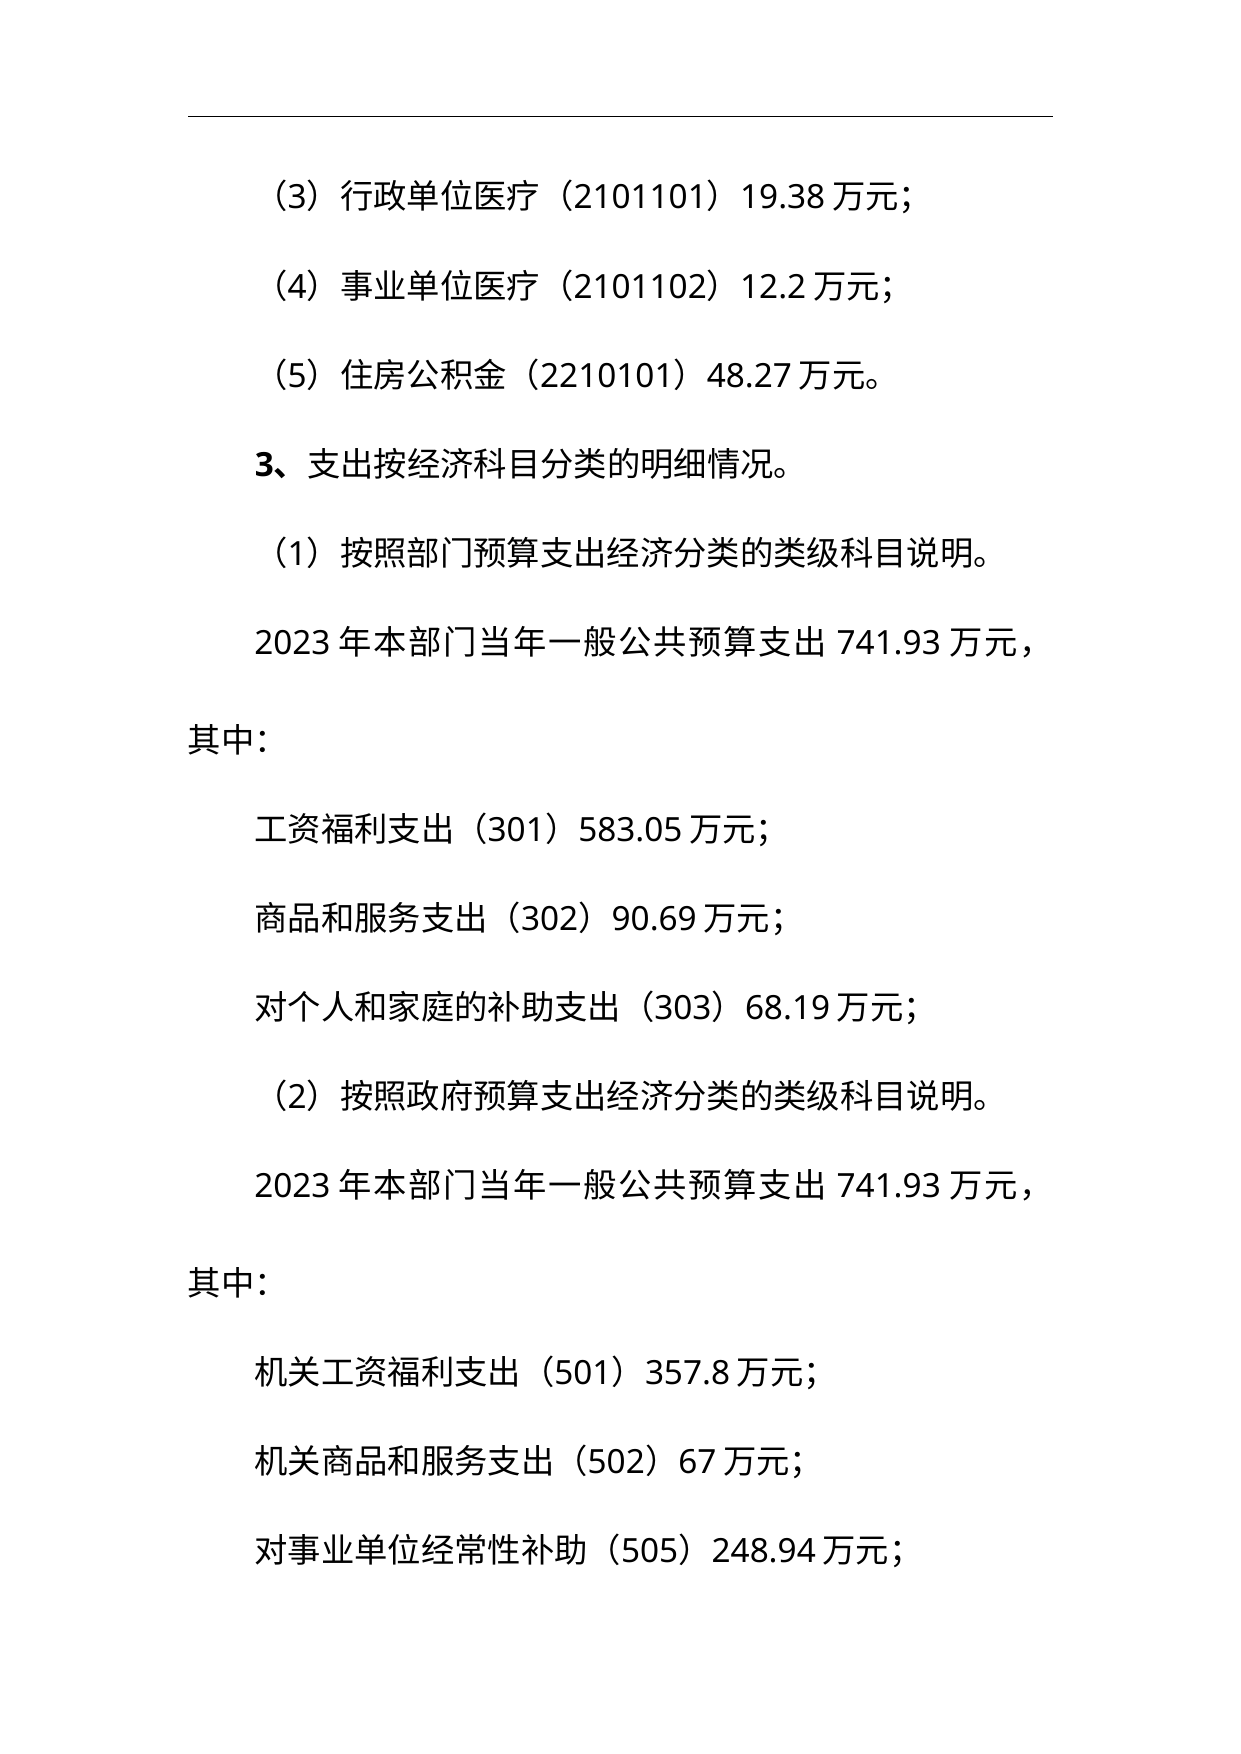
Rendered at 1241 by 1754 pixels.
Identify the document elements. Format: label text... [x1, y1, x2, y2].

text 商品和服务支出（302）90.69万元； [187, 883, 1053, 948]
text （3）行政单位医疗（2101101）19.38万元； [187, 162, 1053, 227]
text 2023年本部门当年一般公共预算支出741.93万元，其中： [187, 1151, 1053, 1313]
text 2023年本部门当年一般公共预算支出741.93万元，其中： [187, 608, 1053, 770]
text 机关商品和服务支出（502）67万元； [187, 1427, 1053, 1492]
text 对个人和家庭的补助支出（303）68.19万元； [187, 973, 1053, 1038]
text （5）住房公积金（2210101）48.27万元。 [187, 340, 1053, 405]
text 3、支出按经济科目分类的明细情况。 [187, 429, 1053, 494]
text 对事业单位经常性补助（505）248.94万元； [187, 1516, 1053, 1581]
text （1）按照部门预算支出经济分类的类级科目说明。 [187, 519, 1053, 584]
list 按照政府预算支出经济分类的类级科目说明。 [187, 1062, 1053, 1127]
text （4）事业单位医疗（2101102）12.2万元； [187, 251, 1053, 316]
text 机关工资福利支出（501）357.8万元； [187, 1338, 1053, 1403]
text 工资福利支出（301）583.05万元； [187, 794, 1053, 859]
